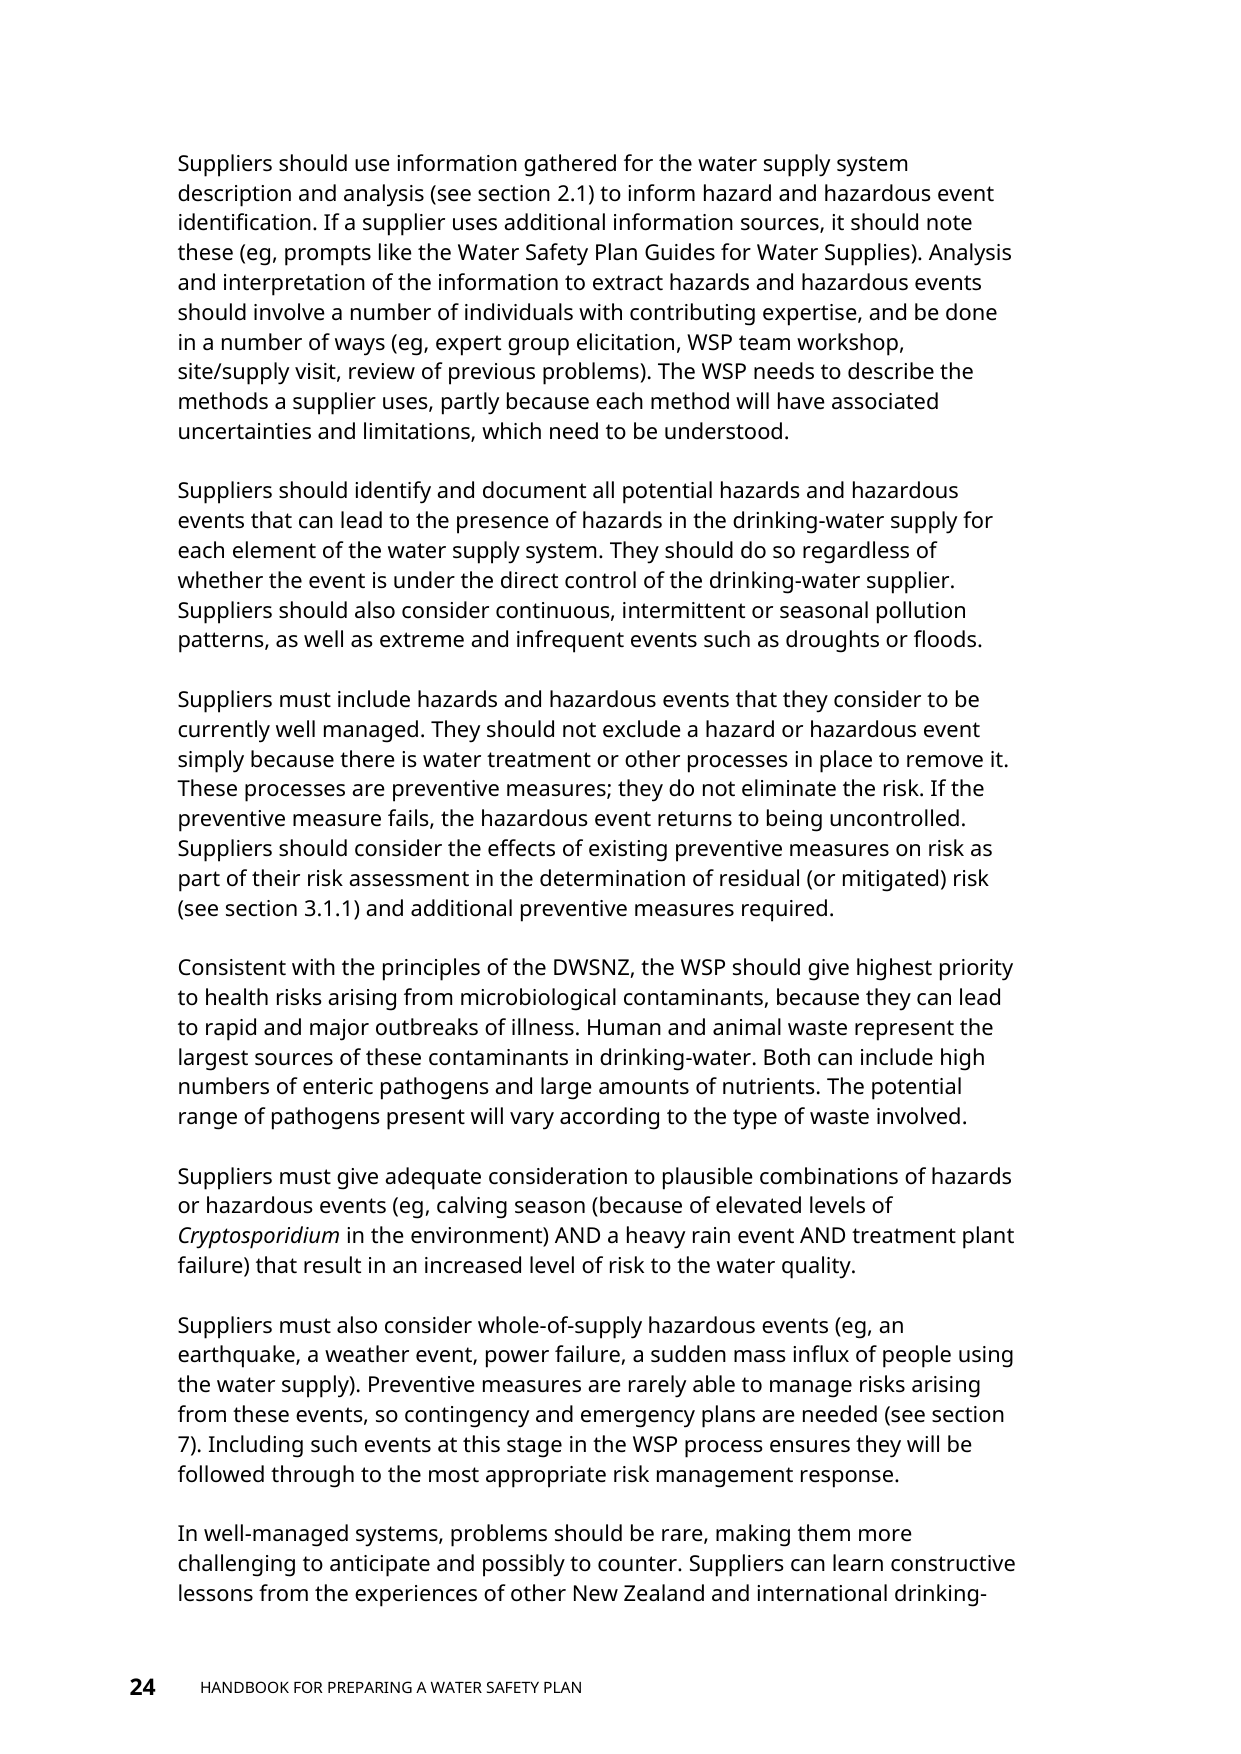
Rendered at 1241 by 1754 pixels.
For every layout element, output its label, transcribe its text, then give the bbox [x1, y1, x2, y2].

text Consistent with the principles of the DWSNZ, the WSP should give highest priority to health risks arising from microbiological contaminants, because they can lead to rapid and major outbreaks of illness. Human and animal waste represent the largest sources of these contaminants in drinking-water. Both can include high numbers of enteric pathogens and large amounts of nutrients. The potential range of pathogens present will vary according to the type of waste involved. [177, 952, 1019, 1131]
text Suppliers must also consider whole-of-supply hazardous events (eg, an earthquake, a weather event, power failure, a sudden mass influx of people using the water supply). Preventive measures are rarely able to manage risks arising from these events, so contingency and emergency plans are needed (see section 7). Including such events at this stage in the WSP process ensures they will be followed through to the most appropriate risk management response. [177, 1309, 1019, 1488]
text Suppliers should use information gathered for the water supply system description and analysis (see section 2.1) to inform hazard and hazardous event identification. If a supplier uses additional information sources, it should note these (eg, prompts like the Water Safety Plan Guides for Water Supplies). Analysis and interpretation of the information to extract hazards and hazardous events should involve a number of individuals with contributing expertise, and be done in a number of ways (eg, expert group elicitation, WSP team workshop, site/supply visit, review of previous problems). The WSP needs to describe the methods a supplier uses, partly because each method will have associated uncertainties and limitations, which need to be understood. [177, 148, 1019, 446]
text Suppliers should identify and document all potential hazards and hazardous events that can lead to the presence of hazards in the drinking-water supply for each element of the water supply system. They should do so regardless of whether the event is under the direct control of the drinking-water supplier. Suppliers should also consider continuous, intermittent or seasonal pollution patterns, as well as extreme and infrequent events such as droughts or floods. [177, 475, 1019, 654]
text Suppliers must give adequate consideration to plausible combinations of hazards or hazardous events (eg, calving season (because of elevated levels of Cryptosporidium in the environment) AND a heavy rain event AND treatment plant failure) that result in an increased level of risk to the water quality. [177, 1161, 1019, 1280]
text Suppliers must include hazards and hazardous events that they consider to be currently well managed. They should not exclude a hazard or hazardous event simply because there is water treatment or other processes in place to remove it. These processes are preventive measures; they do not eliminate the risk. If the preventive measure fails, the hazardous event returns to being uncontrolled. Suppliers should consider the effects of existing preventive measures on risk as part of their risk assessment in the determination of residual (or mitigated) risk (see section 3.1.1) and additional preventive measures required. [177, 684, 1019, 922]
